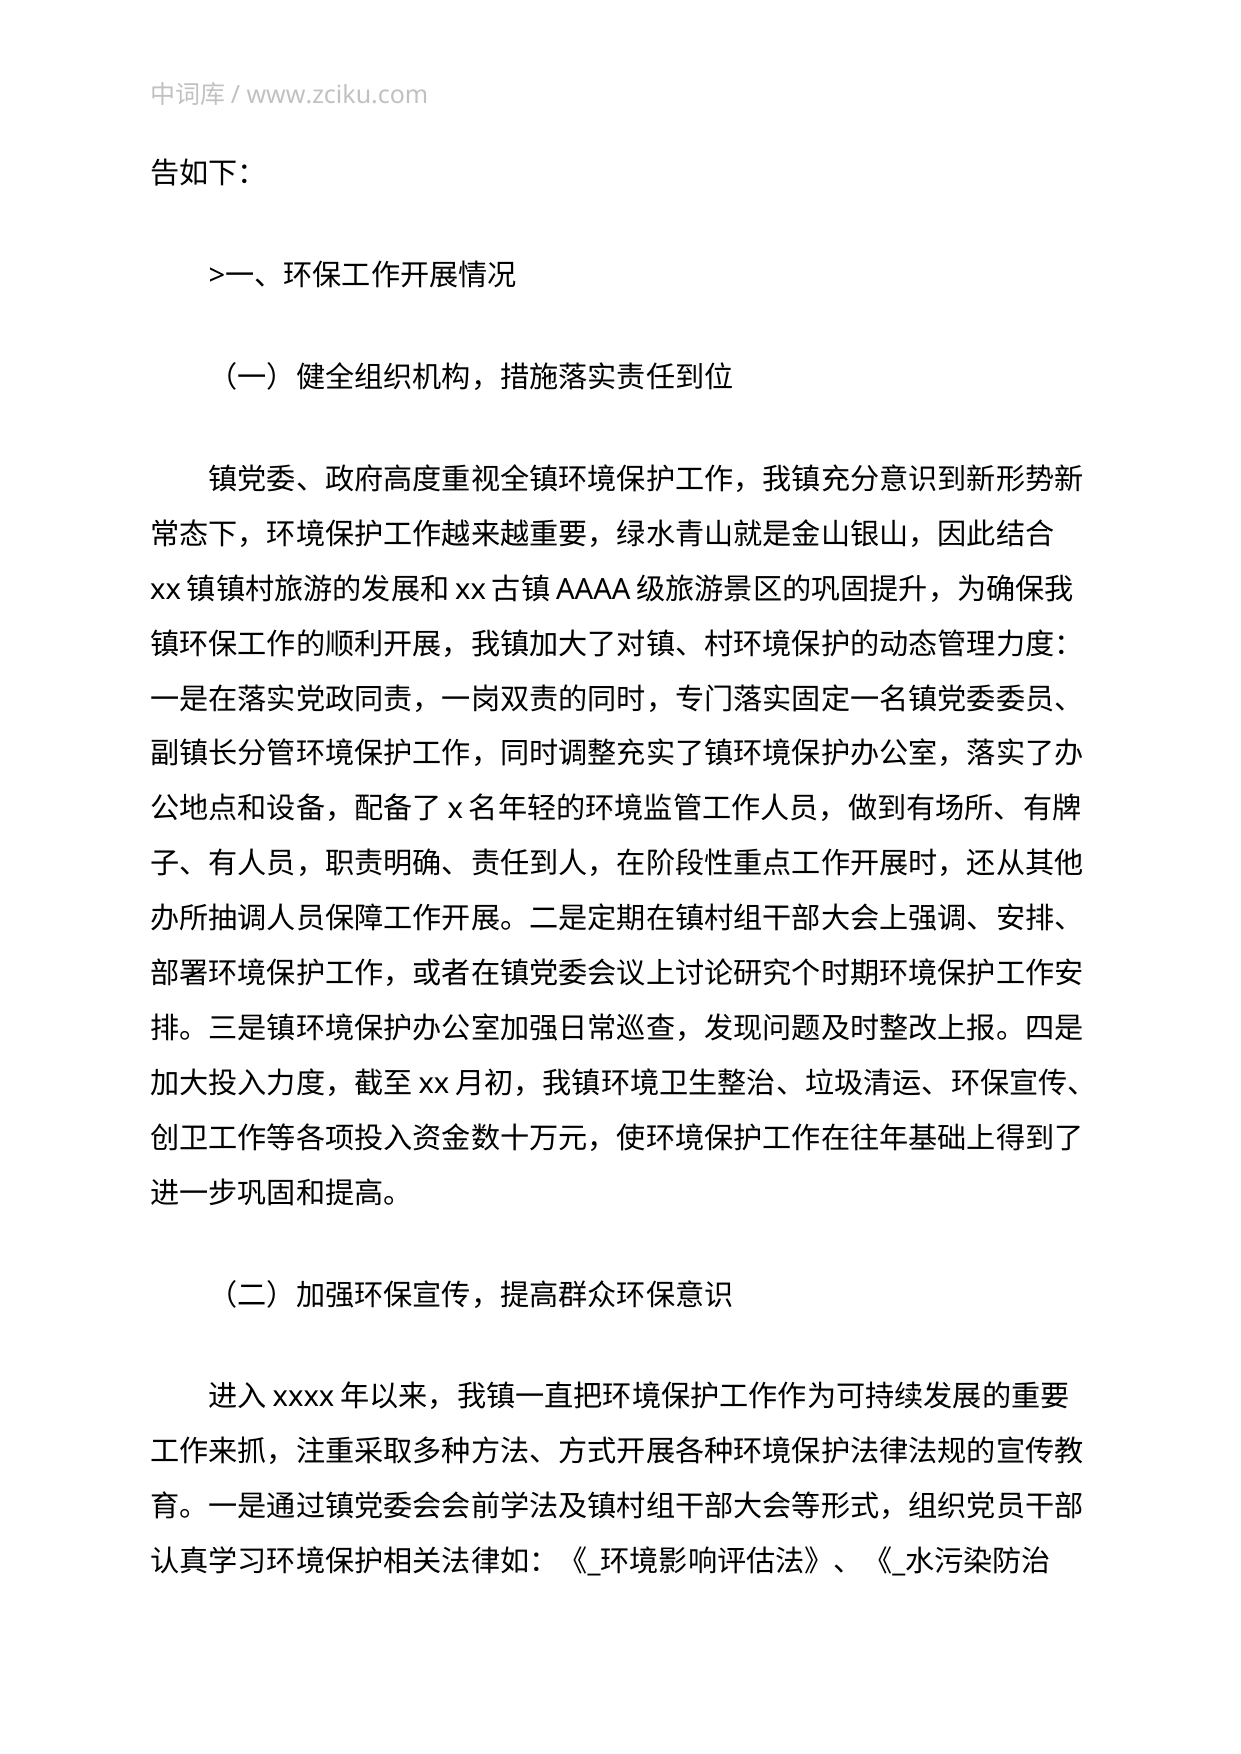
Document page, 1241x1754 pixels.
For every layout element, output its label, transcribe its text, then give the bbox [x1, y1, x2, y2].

text >一、环保工作开展情况 [150, 252, 1090, 294]
text 镇党委、政府高度重视全镇环境保护工作，我镇充分意识到新形势新常态下，环境保护工作越来越重要，绿水青山就是金山银山，因此结合xx镇镇村旅游的发展和xx古镇AAAA级旅游景区的巩固提升，为确保我镇环保工作的顺利开展，我镇加大了对镇、村环境保护的动态管理力度：一是在落实党政同责，一岗双责的同时，专门落实固定一名镇党委委员、副镇长分管环境保护工作，同时调整充实了镇环境保护办公室，落实了办公地点和设备，配备了x名年轻的环境监管工作人员，做到有场所、有牌子、有人员，职责明确、责任到人，在阶段性重点工作开展时，还从其他办所抽调人员保障工作开展。二是定期在镇村组干部大会上强调、安排、部署环境保护工作，或者在镇党委会议上讨论研究个时期环境保护工作安排。三是镇环境保护办公室加强日常巡查，发现问题及时整改上报。四是加大投入力度，截至xx月初，我镇环境卫生整治、垃圾清运、环保宣传、创卫工作等各项投入资金数十万元，使环境保护工作在往年基础上得到了进一步巩固和提高。 [150, 456, 1090, 1212]
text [150, 1373, 1090, 1580]
text （二）加强环保宣传，提高群众环保意识 [150, 1271, 1090, 1313]
text （一）健全组织机构，措施落实责任到位 [150, 354, 1090, 396]
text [150, 150, 1090, 192]
